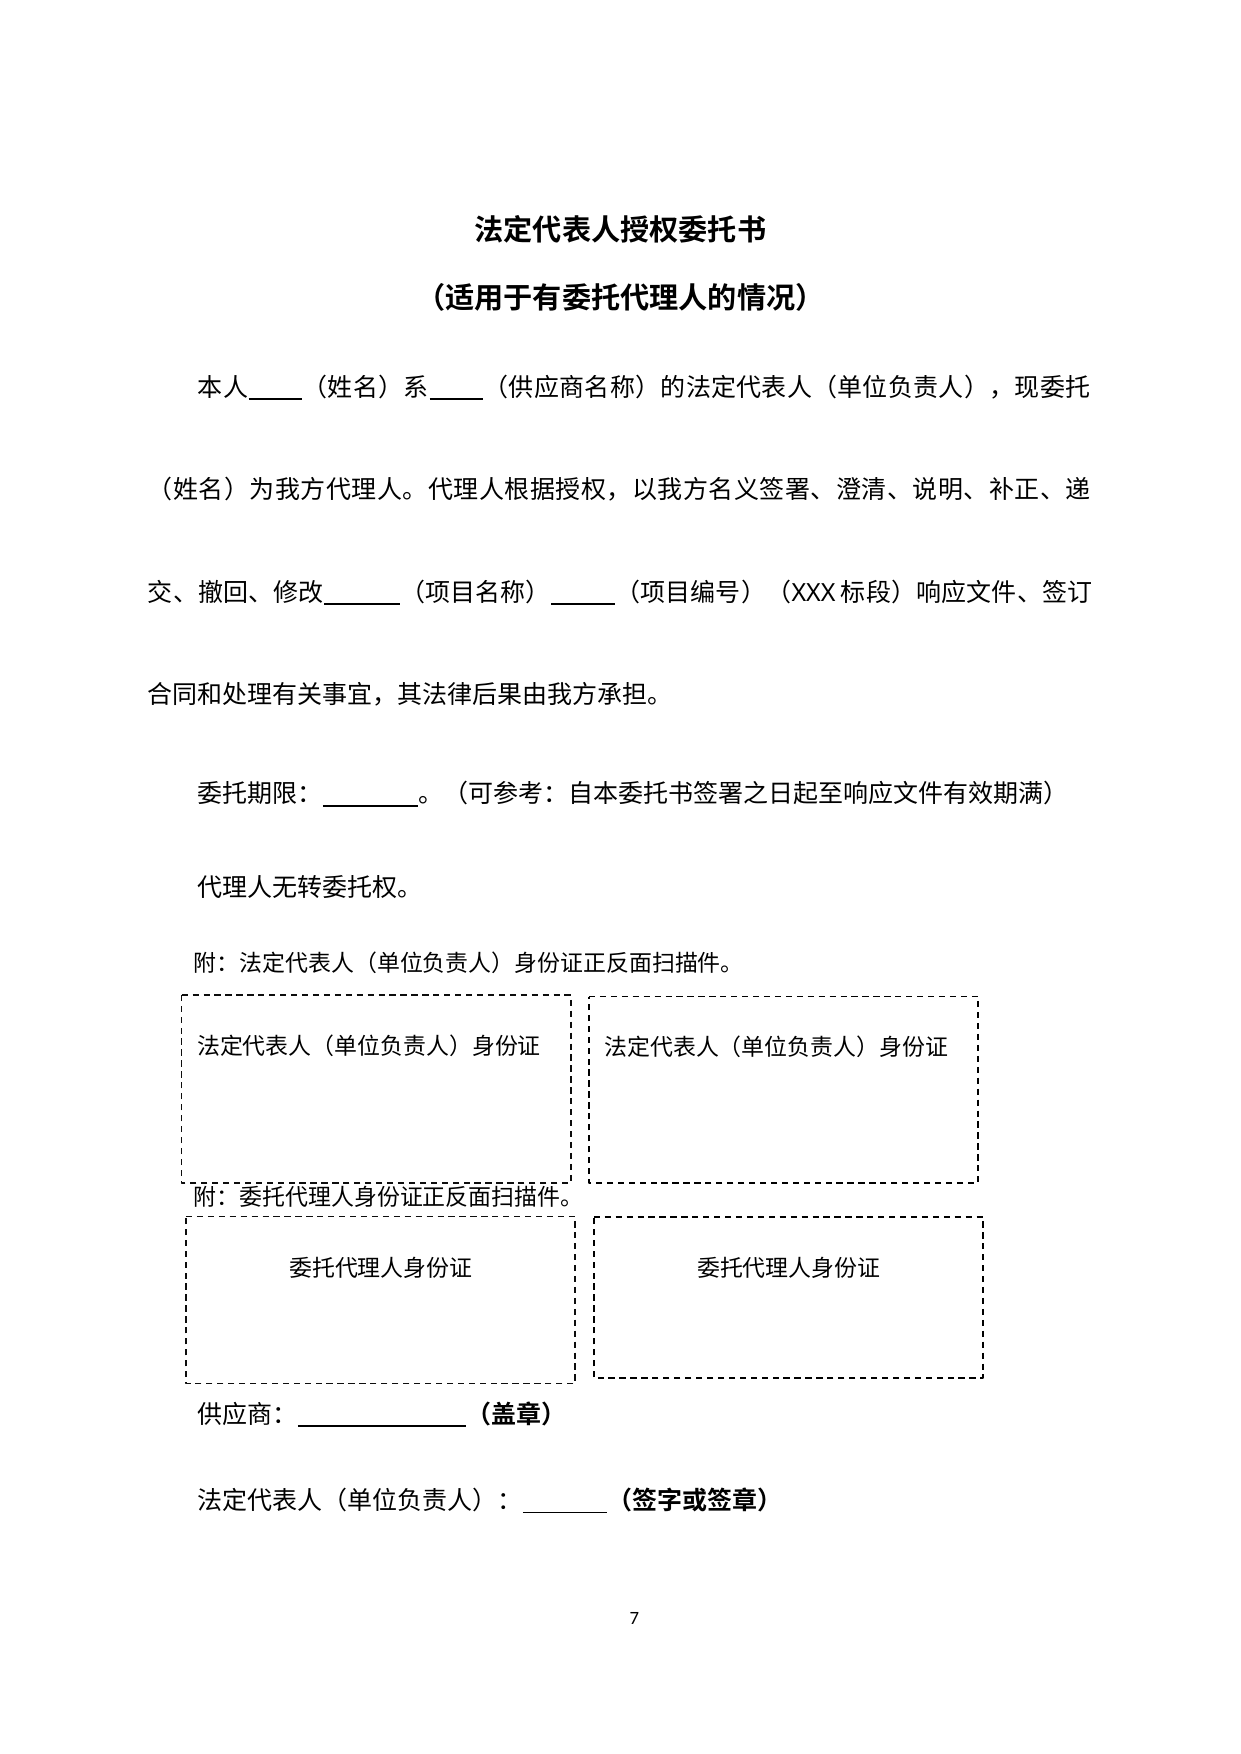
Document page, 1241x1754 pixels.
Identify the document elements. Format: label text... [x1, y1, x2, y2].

text 供应商： （盖章） [148, 1378, 1093, 1446]
text 法定代表人授权委托书 [148, 194, 1093, 262]
text 委托期限： 。（可参考：自本委托书签署之日起至响应文件有效期满） [148, 758, 1093, 826]
text 法定代表人（单位负责人）： （签字或签章） [148, 1464, 1093, 1533]
text 附：委托代理人身份证正反面扫描件。 [148, 1178, 1093, 1212]
text （适用于有委托代理人的情况） [148, 262, 1093, 330]
text 附：法定代表人（单位负责人）身份证正反面扫描件。 [148, 944, 1093, 979]
text 本人 （姓名）系 （供应商名称）的法定代表人（单位负责人），现委托 （姓名）为我方代理人。代理人根据授权，以我方名义签署、澄清、说明、补正、递交、撤回、修改 （项目名称） （项目编号）（XXX标段）响应文件、签订合同和处理有关事宜，其法律后果由我方承担。 [148, 351, 1093, 727]
text 代理人无转委托权。 [148, 851, 1093, 919]
